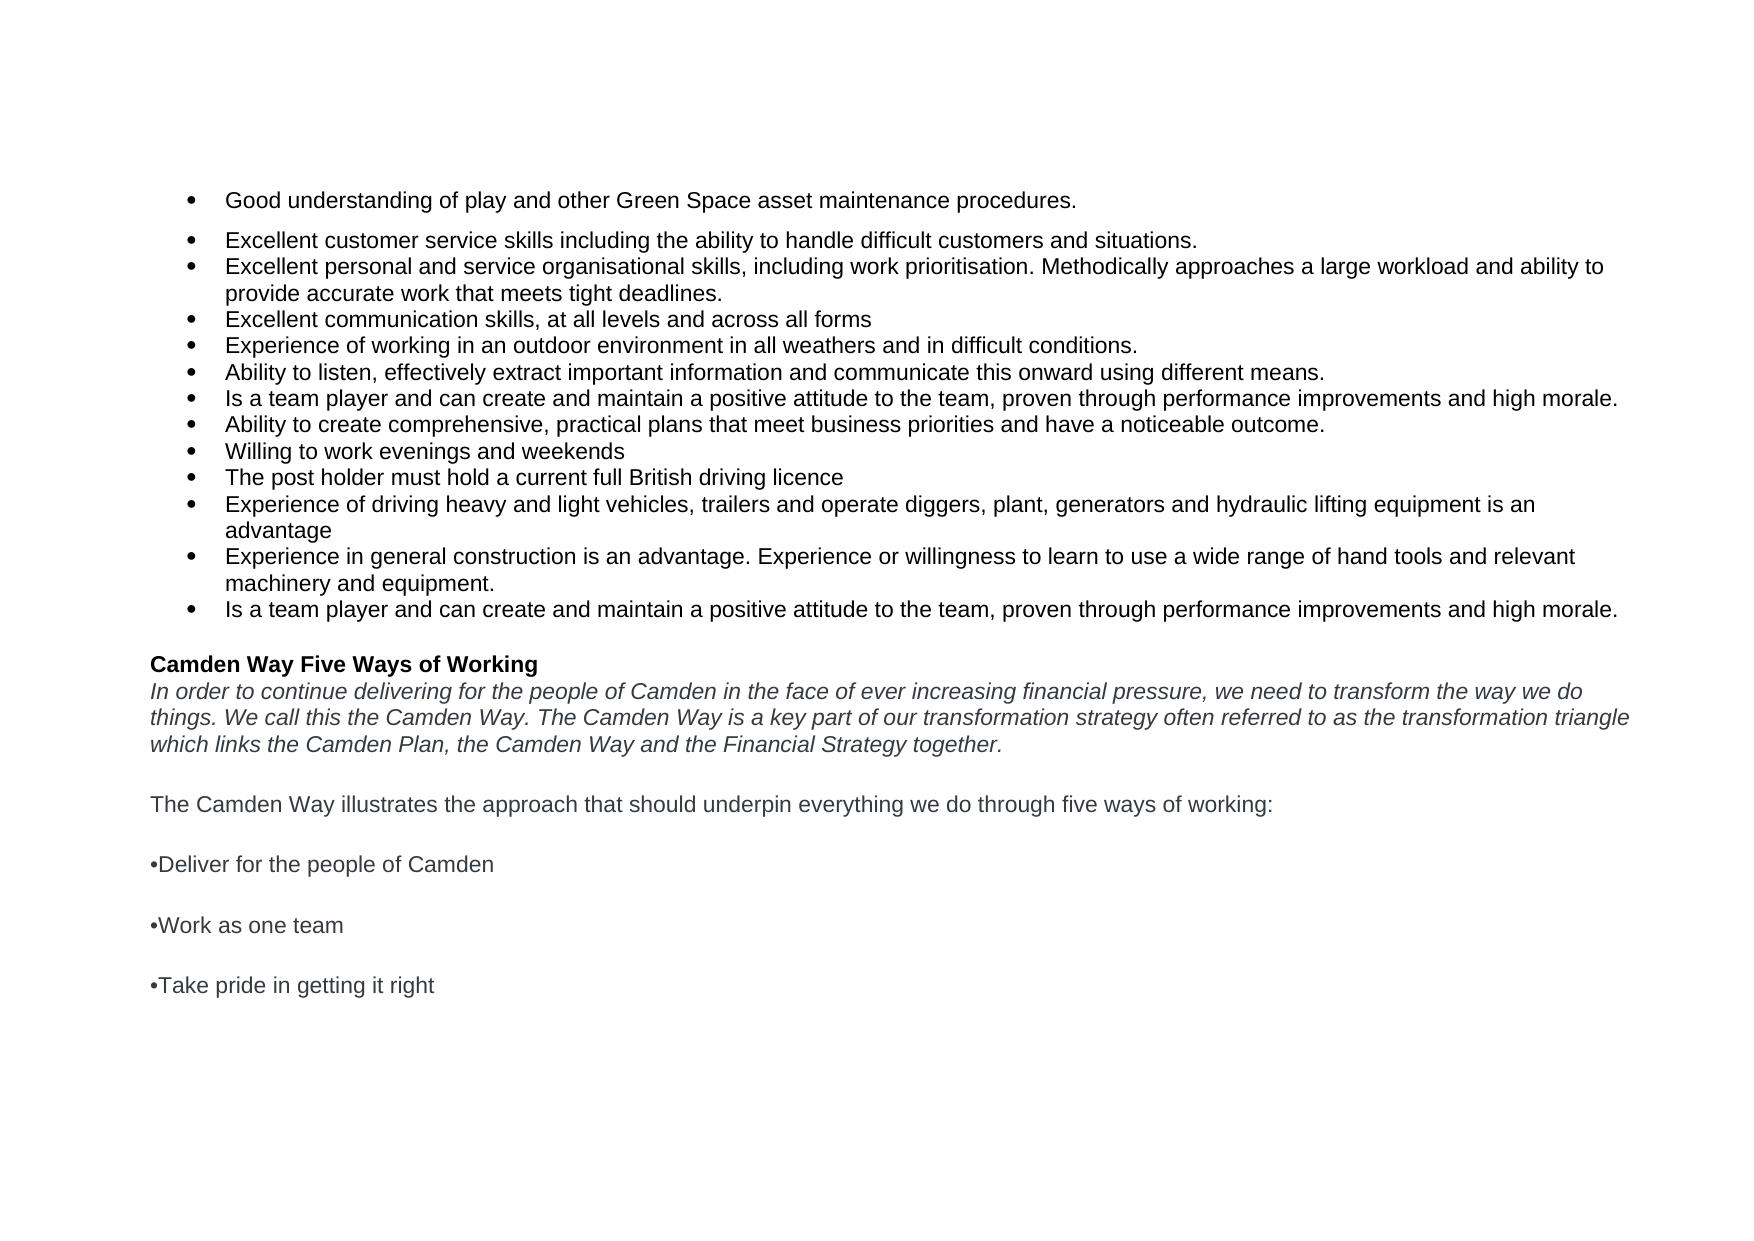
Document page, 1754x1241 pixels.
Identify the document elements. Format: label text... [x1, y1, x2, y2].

list Ability to create comprehensive, practical plans that meet business priorities and have a noticeable outcome. [187, 411, 1636, 438]
text •Work as one team [150, 907, 1636, 938]
list Willing to work evenings and weekends [187, 438, 1636, 464]
list Good understanding of play and other Green Space asset maintenance procedures. [187, 187, 1636, 214]
list Is a team player and can create and maintain a positive attitude to the team, proven through performance improvements and high morale. [187, 596, 1636, 622]
list Excellent customer service skills including the ability to handle difficult customers and situations. [187, 227, 1636, 253]
list Experience of working in an outdoor environment in all weathers and in difficult conditions. [187, 332, 1636, 359]
list Is a team player and can create and maintain a positive attitude to the team, proven through performance improvements and high morale. [187, 385, 1636, 411]
list Experience in general construction is an advantage. Experience or willingness to learn to use a wide range of hand tools and relevant machinery and equipment. [187, 543, 1636, 596]
list Excellent personal and service organisational skills, including work prioritisation. Methodically approaches a large workload and ability to provide accurate work that meets tight deadlines. [187, 253, 1636, 306]
text The Camden Way illustrates the approach that should underpin everything we do through five ways of working: [150, 786, 1636, 817]
text In order to continue delivering for the people of Camden in the face of ever increasing financial pressure, we need to transform the way we do things. We call this the Camden Way. The Camden Way is a key part of our transformation strategy often referred to as the transformation triangle which links the Camden Plan, the Camden Way and the Financial Strategy together. [150, 678, 1636, 757]
list Excellent communication skills, at all levels and across all forms [187, 306, 1636, 332]
list Ability to listen, effectively extract important information and communicate this onward using different means. [187, 359, 1636, 385]
text •Deliver for the people of Camden [150, 846, 1636, 878]
text Camden Way Five Ways of Working [150, 651, 1636, 678]
list Experience of driving heavy and light vehicles, trailers and operate diggers, plant, generators and hydraulic lifting equipment is an advantage [187, 491, 1636, 543]
text •Take pride in getting it right [150, 967, 1636, 998]
list The post holder must hold a current full British driving licence [187, 464, 1636, 491]
